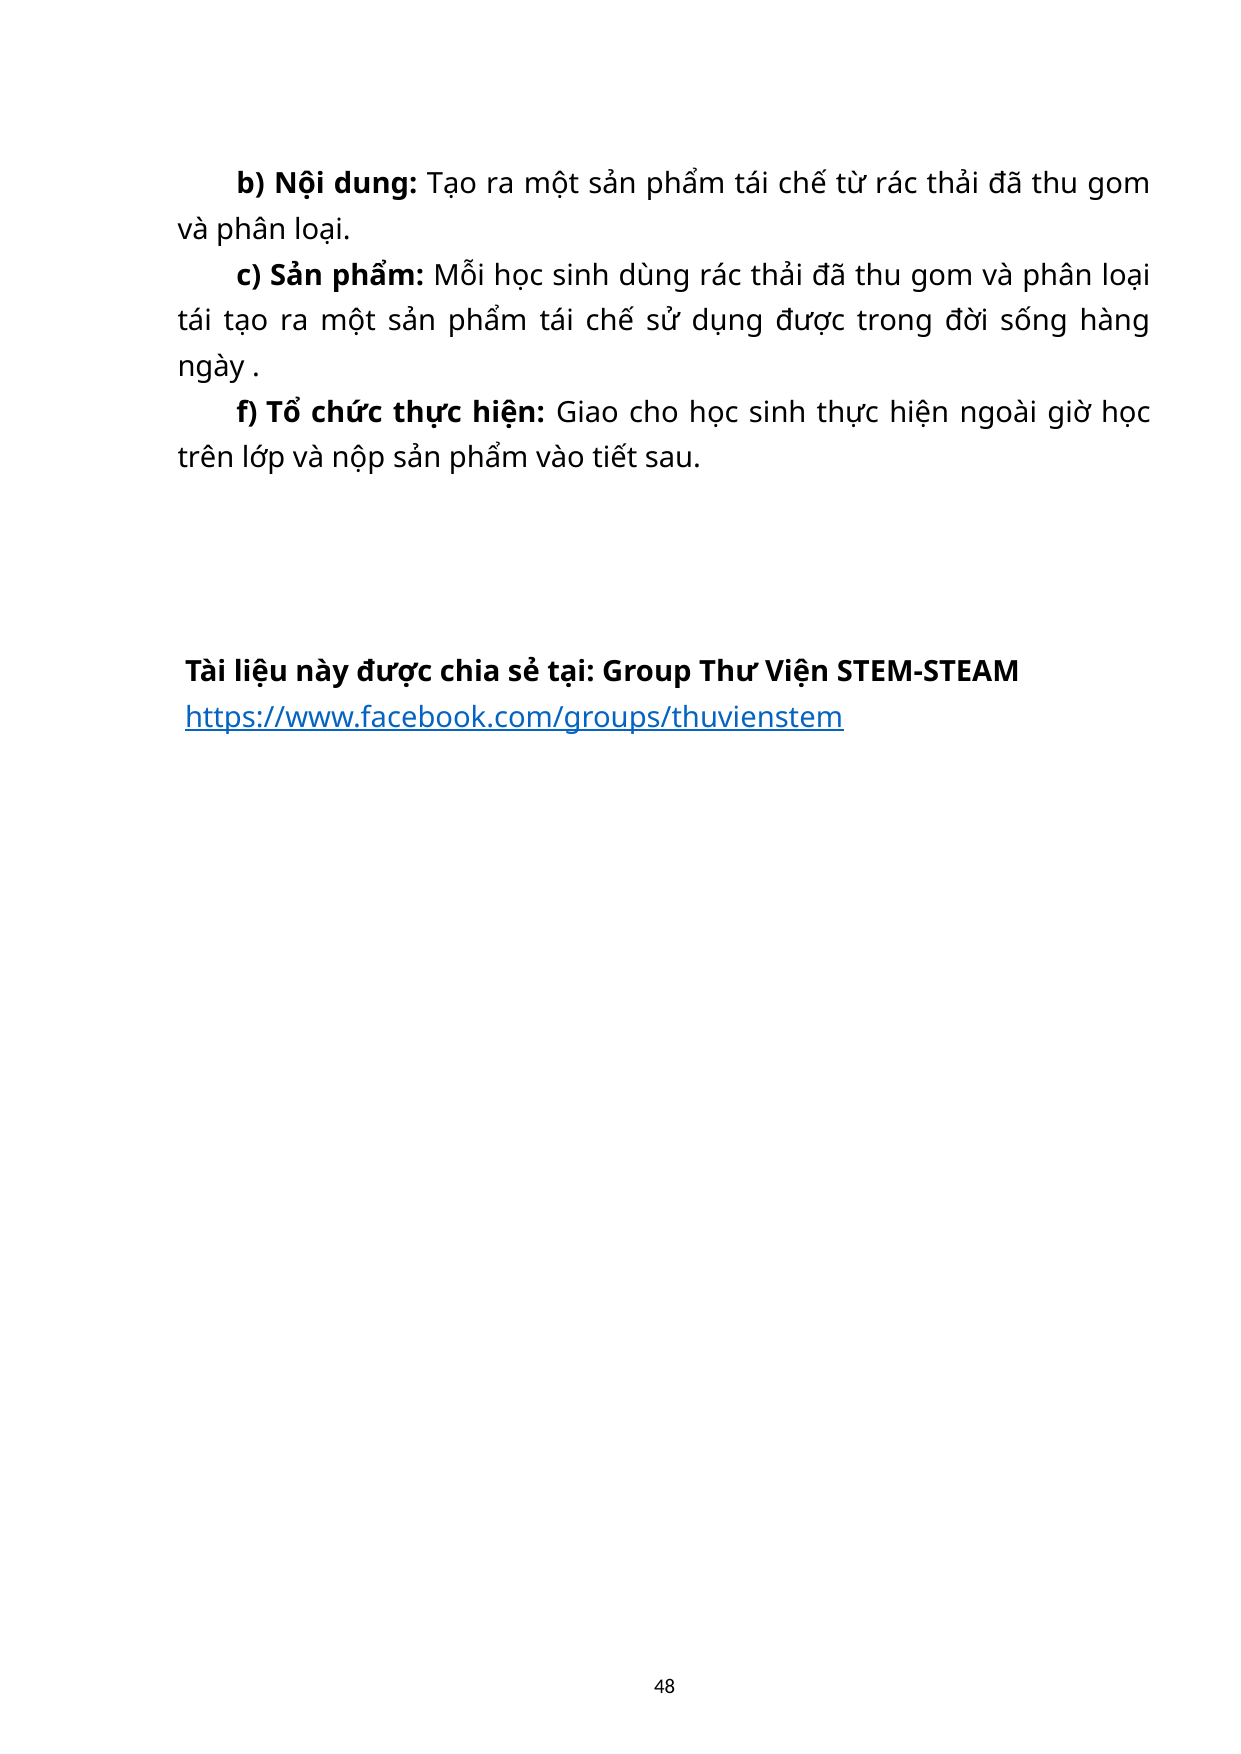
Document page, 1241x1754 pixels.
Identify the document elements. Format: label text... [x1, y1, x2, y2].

text c) Sản phẩm: Mỗi học sinh dùng rác thải đã thu gom và phân loại tái tạo ra một sản phẩm tái chế sử dụng được trong đời sống hàng ngày . [177, 254, 1152, 385]
text https://www.facebook.com/groups/thuvienstem [177, 696, 1152, 736]
list Tổ chức thực hiện: Giao cho học sinh thực hiện ngoài giờ học trên lớp và nộp sản phẩm vào tiết sau. [177, 391, 1152, 476]
text Tài liệu này được chia sẻ tại: Group Thư Viện STEM-STEAM [177, 650, 1152, 690]
text b) Nội dung: Tạo ra một sản phẩm tái chế từ rác thải đã thu gom và phân loại. [177, 163, 1152, 248]
